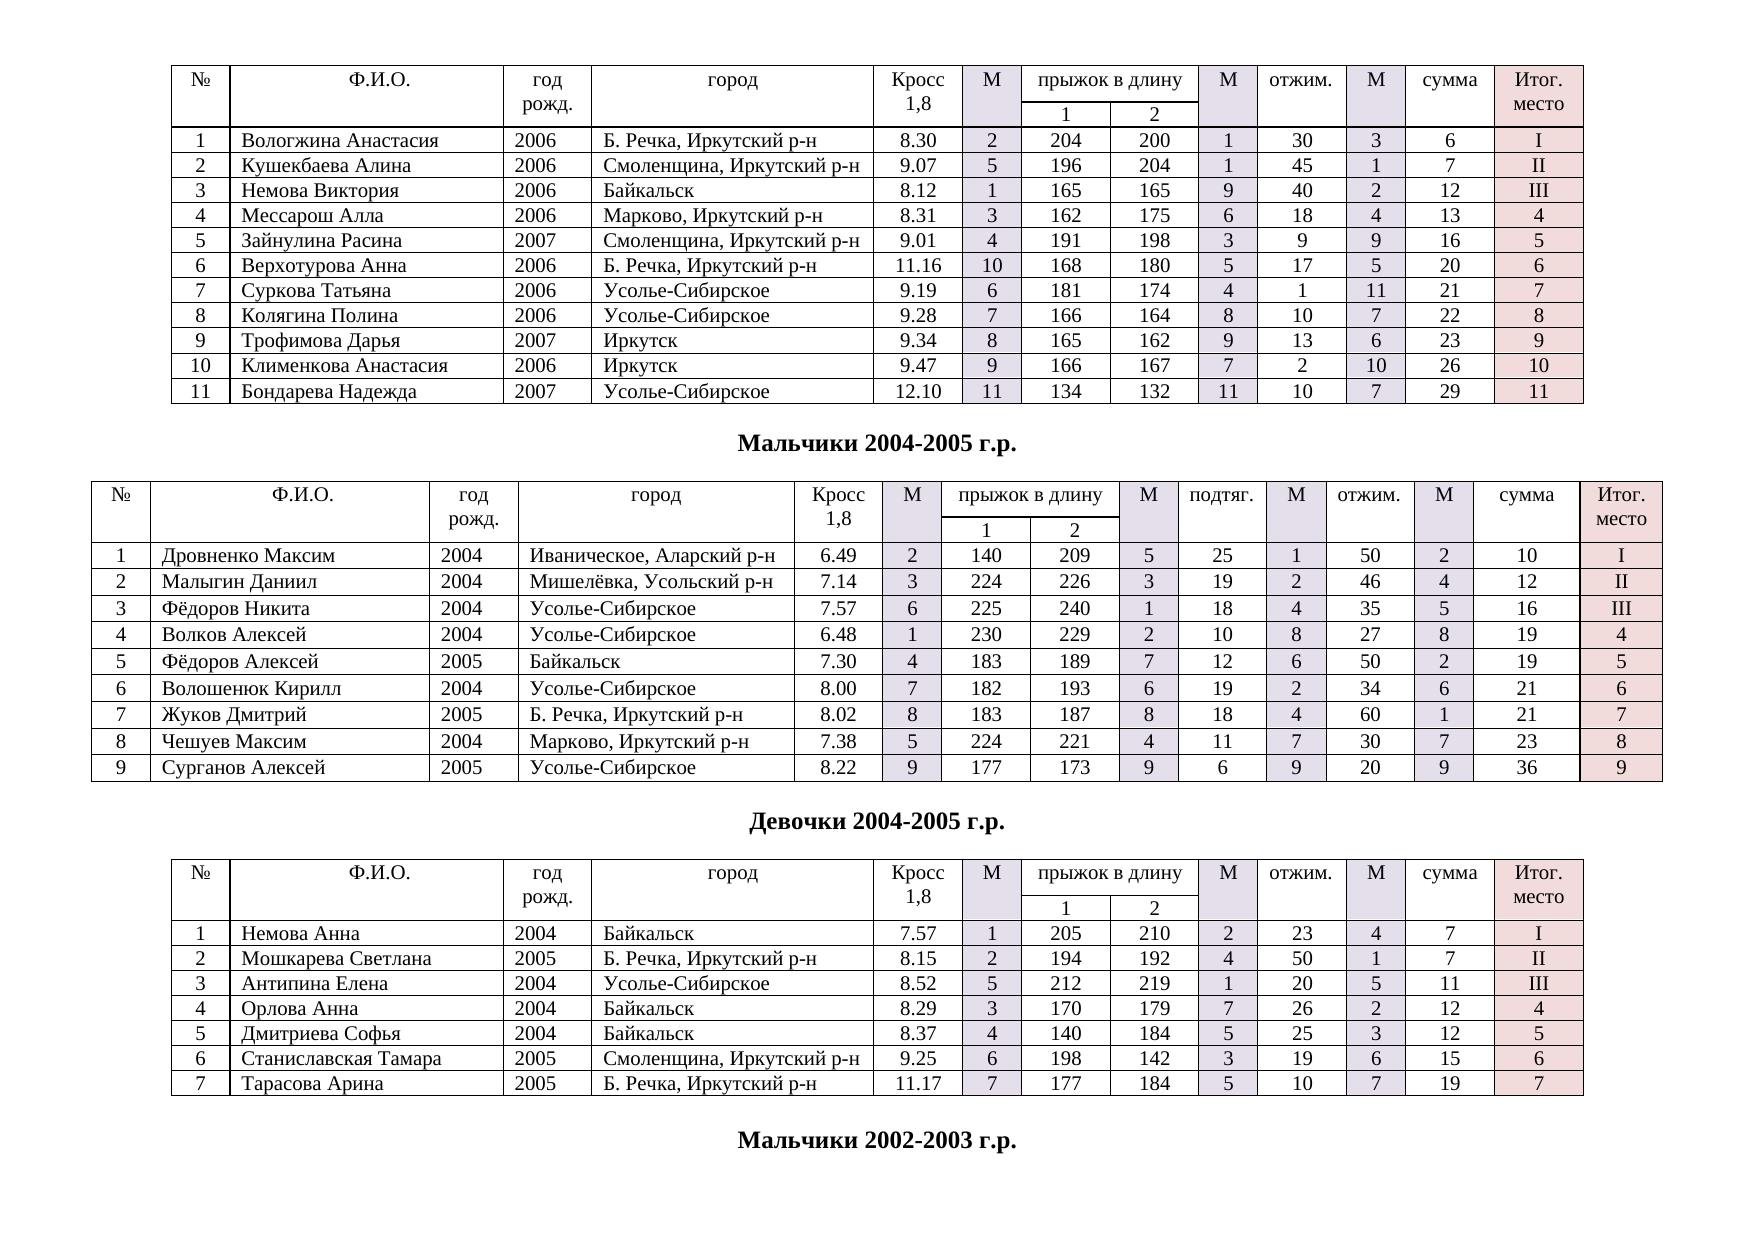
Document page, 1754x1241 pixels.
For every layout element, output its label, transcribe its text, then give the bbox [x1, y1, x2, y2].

table_header сумма [1406, 66, 1494, 126]
table_cell 2005 [504, 1071, 591, 1095]
table_cell 183 [942, 649, 1030, 674]
table_cell 2006 [504, 278, 591, 302]
table_cell 165 [1022, 328, 1110, 352]
table_cell 16 [1406, 228, 1494, 252]
table_cell 1 [942, 518, 1030, 542]
table_cell 6 [1120, 675, 1178, 701]
table_cell 4 [1495, 996, 1583, 1020]
table_cell 5 [1347, 971, 1405, 995]
table_cell 19 [1406, 1071, 1494, 1095]
table_cell 166 [1022, 354, 1110, 377]
table_cell 165 [1111, 178, 1198, 202]
table_cell 3 [963, 996, 1021, 1020]
table_header год рожд. [430, 482, 518, 542]
table_cell 20 [1406, 253, 1494, 277]
table_cell 2006 [504, 253, 591, 277]
table_cell Байкальск [519, 649, 794, 674]
table_header год рожд. [504, 860, 591, 919]
table_cell 4 [1199, 946, 1257, 970]
table_header Кросс 1,8 [795, 482, 882, 542]
text Мальчики 2002-2003 г.р. [75, 1125, 1679, 1154]
table_cell 2004 [430, 569, 518, 595]
table_cell 8 [92, 729, 150, 754]
table_cell 205 [1022, 921, 1110, 945]
table_cell 7 [1406, 921, 1494, 945]
table_cell 6 [1406, 128, 1494, 152]
table_cell Байкальск [592, 1021, 873, 1045]
table_cell 1 [1022, 103, 1110, 126]
table_cell Фёдоров Никита [151, 596, 429, 621]
table_cell 1 [1415, 702, 1473, 727]
table_cell Суркова Татьяна [231, 278, 503, 302]
table_cell 6 [1347, 1046, 1405, 1070]
table_cell Иваническое, Аларский р-н [519, 543, 794, 568]
table_cell 8.15 [874, 946, 962, 970]
table_cell 204 [1022, 128, 1110, 152]
table_cell 1 [1022, 896, 1110, 919]
table_cell 3 [1347, 128, 1405, 152]
table_cell 19 [1474, 649, 1579, 674]
table_cell 6 [1199, 203, 1257, 227]
table_cell 2 [1267, 675, 1326, 701]
table_cell Мессарош Алла [231, 203, 503, 227]
table_cell 45 [1258, 153, 1346, 177]
table_cell Смоленщина, Иркутский р-н [592, 153, 873, 177]
table_cell 8.02 [795, 702, 882, 727]
table_cell 5 [1199, 1071, 1257, 1095]
table_cell 19 [1179, 569, 1266, 595]
table_cell 11 [172, 379, 229, 403]
table_cell Байкальск [592, 996, 873, 1020]
table_cell 13 [1258, 328, 1346, 352]
table_cell 27 [1327, 622, 1414, 648]
table_cell 5 [883, 729, 941, 754]
table_cell I [1581, 543, 1662, 568]
table_cell 2 [172, 946, 229, 970]
table_cell 10 [1495, 354, 1583, 377]
table_cell 194 [1022, 946, 1110, 970]
table_cell 198 [1022, 1046, 1110, 1070]
table_cell 173 [1031, 755, 1119, 781]
table_cell 142 [1111, 1046, 1198, 1070]
table_cell 4 [1581, 622, 1662, 648]
table_cell 7.30 [795, 649, 882, 674]
table_cell 11 [1199, 379, 1257, 403]
table_cell 8 [1415, 622, 1473, 648]
table_header М [1199, 66, 1257, 126]
table_cell 181 [1022, 278, 1110, 302]
table_cell 4 [1120, 729, 1178, 754]
table_cell 224 [942, 729, 1030, 754]
table_cell 2004 [430, 729, 518, 754]
table_cell 34 [1327, 675, 1414, 701]
table_cell 7 [1267, 729, 1326, 754]
table_header Ф.И.О. [231, 860, 503, 919]
table_cell 13 [1406, 203, 1494, 227]
table_cell 5 [1415, 596, 1473, 621]
table_cell 8.37 [874, 1021, 962, 1045]
table_cell 2 [1111, 896, 1198, 919]
table_cell 9 [1258, 228, 1346, 252]
table_header Итог. место [1581, 482, 1662, 542]
table_cell 36 [1474, 755, 1579, 781]
table_cell 18 [1179, 702, 1266, 727]
table_cell 6 [963, 1046, 1021, 1070]
table_cell 226 [1031, 569, 1119, 595]
table_cell 25 [1258, 1021, 1346, 1045]
table_cell 6 [1179, 755, 1266, 781]
table_cell 2004 [504, 921, 591, 945]
table_cell 3 [172, 178, 229, 202]
table_cell 4 [1415, 569, 1473, 595]
table_cell 11 [1347, 278, 1405, 302]
table_cell 9.19 [874, 278, 962, 302]
table_cell 6 [1347, 328, 1405, 352]
table_cell 1 [1347, 153, 1405, 177]
table_cell 4 [1347, 203, 1405, 227]
table_cell 9 [92, 755, 150, 781]
table_cell 12 [1474, 569, 1579, 595]
table_cell Б. Речка, Иркутский р-н [592, 1071, 873, 1095]
table_cell 175 [1111, 203, 1198, 227]
table_cell 20 [1327, 755, 1414, 781]
table_header прыжок в длину [942, 482, 1119, 516]
table_cell 2005 [430, 702, 518, 727]
table_cell 11.16 [874, 253, 962, 277]
table_cell Немова Анна [231, 921, 503, 945]
table_cell 12 [1179, 649, 1266, 674]
table_cell Верхотурова Анна [231, 253, 503, 277]
table_cell 174 [1111, 278, 1198, 302]
table_cell 2004 [430, 543, 518, 568]
text Мальчики 2004-2005 г.р. [75, 428, 1679, 456]
table_cell 166 [1022, 303, 1110, 327]
table_cell Байкальск [592, 921, 873, 945]
table_cell 187 [1031, 702, 1119, 727]
table_cell 6 [172, 253, 229, 277]
table_cell Иркутск [592, 354, 873, 377]
table_cell 17 [1258, 253, 1346, 277]
table_cell 6 [172, 1046, 229, 1070]
table_cell 180 [1111, 253, 1198, 277]
table_cell 167 [1111, 354, 1198, 377]
table_cell 2006 [504, 354, 591, 377]
table_cell 50 [1327, 543, 1414, 568]
table_cell Вологжина Анастасия [231, 128, 503, 152]
table_cell 4 [172, 203, 229, 227]
table_cell 10 [1179, 622, 1266, 648]
table_cell 182 [942, 675, 1030, 701]
table_cell Тарасова Арина [231, 1071, 503, 1095]
table_cell Мишелёвка, Усольский р-н [519, 569, 794, 595]
table_cell Б. Речка, Иркутский р-н [519, 702, 794, 727]
table_cell 7 [963, 303, 1021, 327]
table_cell 209 [1031, 543, 1119, 568]
table_header сумма [1474, 482, 1579, 542]
table_cell 30 [1258, 128, 1346, 152]
table_cell 2005 [430, 755, 518, 781]
table_cell 16 [1474, 596, 1579, 621]
table_cell 2006 [504, 128, 591, 152]
table_cell 26 [1406, 354, 1494, 377]
table_cell Кушекбаева Алина [231, 153, 503, 177]
table_header город [592, 860, 873, 919]
table_cell 196 [1022, 153, 1110, 177]
table_header отжим. [1327, 482, 1414, 542]
table_cell 4 [1267, 702, 1326, 727]
table_header год рожд. [504, 66, 591, 126]
table_cell Усолье-Сибирское [592, 303, 873, 327]
table_header М [1267, 482, 1326, 542]
table_cell 9 [1347, 228, 1405, 252]
table_cell 9 [1581, 755, 1662, 781]
table_cell 224 [942, 569, 1030, 595]
table_cell 9.01 [874, 228, 962, 252]
table_cell 50 [1327, 649, 1414, 674]
table_cell 23 [1474, 729, 1579, 754]
table_cell 10 [1258, 303, 1346, 327]
table_cell 6 [1581, 675, 1662, 701]
table_cell 23 [1406, 328, 1494, 352]
table_cell Чешуев Максим [151, 729, 429, 754]
table_cell Б. Речка, Иркутский р-н [592, 253, 873, 277]
table_cell 7 [883, 675, 941, 701]
table_cell Усолье-Сибирское [519, 596, 794, 621]
table_cell 5 [963, 971, 1021, 995]
table_cell Волошенюк Кирилл [151, 675, 429, 701]
text Девочки 2004-2005 г.р. [75, 806, 1679, 834]
table_cell Фёдоров Алексей [151, 649, 429, 674]
table_cell 12 [1406, 1021, 1494, 1045]
table_header № [172, 860, 229, 919]
table_cell 184 [1111, 1071, 1198, 1095]
table_cell 230 [942, 622, 1030, 648]
table_cell 132 [1111, 379, 1198, 403]
table_header М [1120, 482, 1178, 542]
table_cell 21 [1474, 675, 1579, 701]
table_cell 10 [1474, 543, 1579, 568]
table_cell 2 [1258, 354, 1346, 377]
table_cell 7 [172, 1071, 229, 1095]
table_cell 5 [1581, 649, 1662, 674]
table_cell 225 [942, 596, 1030, 621]
table_cell 2006 [504, 203, 591, 227]
table_cell 6 [1267, 649, 1326, 674]
table_header № [92, 482, 150, 542]
table_cell 7 [92, 702, 150, 727]
table_cell 4 [963, 1021, 1021, 1045]
table_cell 19 [1179, 675, 1266, 701]
table_cell 1 [1199, 153, 1257, 177]
table_cell 4 [1495, 203, 1583, 227]
table_cell 7.57 [874, 921, 962, 945]
table_cell 5 [172, 228, 229, 252]
table_cell 8 [1120, 702, 1178, 727]
table_header Кросс 1,8 [874, 66, 962, 126]
table_cell 240 [1031, 596, 1119, 621]
table_cell 2 [1267, 569, 1326, 595]
table_cell 6 [883, 596, 941, 621]
table_cell Волков Алексей [151, 622, 429, 648]
table_cell 1 [1199, 128, 1257, 152]
table_cell Усолье-Сибирское [592, 278, 873, 302]
table_cell 1 [92, 543, 150, 568]
table_cell Клименкова Анастасия [231, 354, 503, 377]
table_cell 18 [1179, 596, 1266, 621]
table_cell Колягина Полина [231, 303, 503, 327]
table_cell 4 [963, 228, 1021, 252]
table_cell 3 [172, 971, 229, 995]
table_cell 5 [963, 153, 1021, 177]
table_cell 1 [1267, 543, 1326, 568]
table_cell 8 [883, 702, 941, 727]
table_header М [1347, 860, 1405, 919]
table_cell 12 [1406, 178, 1494, 202]
table_cell Бондарева Надежда [231, 379, 503, 403]
table_cell 2 [963, 946, 1021, 970]
table_header М [1199, 860, 1257, 919]
table_cell 19 [1474, 622, 1579, 648]
table_header город [519, 482, 794, 542]
table_cell Малыгин Даниил [151, 569, 429, 595]
table_cell 212 [1022, 971, 1110, 995]
table_cell 8.29 [874, 996, 962, 1020]
table_cell 5 [1347, 253, 1405, 277]
table_cell 7 [1347, 379, 1405, 403]
table_cell 4 [883, 649, 941, 674]
table_cell 2007 [504, 379, 591, 403]
table_cell 6 [963, 278, 1021, 302]
table_cell Антипина Елена [231, 971, 503, 995]
table_cell 6 [1415, 675, 1473, 701]
table_cell 9.28 [874, 303, 962, 327]
table_cell 6.49 [795, 543, 882, 568]
table_cell 9 [172, 328, 229, 352]
table_header сумма [1406, 860, 1494, 919]
table_cell 12 [1406, 996, 1494, 1020]
table_cell 134 [1022, 379, 1110, 403]
table_cell 7 [1495, 1071, 1583, 1095]
table_cell 10 [1347, 354, 1405, 377]
table_cell 193 [1031, 675, 1119, 701]
table_cell 7.57 [795, 596, 882, 621]
table_cell 2004 [430, 596, 518, 621]
table_cell Марково, Иркутский р-н [519, 729, 794, 754]
table_cell Немова Виктория [231, 178, 503, 202]
table_header город [592, 66, 873, 126]
table_cell 8.31 [874, 203, 962, 227]
table_cell 7 [1495, 278, 1583, 302]
table_cell 2 [1347, 178, 1405, 202]
table_cell 3 [92, 596, 150, 621]
table_cell 177 [942, 755, 1030, 781]
table_cell Б. Речка, Иркутский р-н [592, 128, 873, 152]
table_cell 4 [1199, 278, 1257, 302]
table_cell Зайнулина Расина [231, 228, 503, 252]
table_header М [963, 66, 1021, 126]
table_header Итог. место [1495, 66, 1583, 126]
table_cell 50 [1258, 946, 1346, 970]
table_cell 2007 [504, 328, 591, 352]
table_cell Трофимова Дарья [231, 328, 503, 352]
table_header М [963, 860, 1021, 919]
table_cell 1 [963, 178, 1021, 202]
table_cell 9.34 [874, 328, 962, 352]
table_cell 6 [92, 675, 150, 701]
table_cell 7.38 [795, 729, 882, 754]
table_cell 7 [172, 278, 229, 302]
table_cell 140 [942, 543, 1030, 568]
table_cell 11 [1495, 379, 1583, 403]
table_cell 7 [1415, 729, 1473, 754]
table_cell 8.12 [874, 178, 962, 202]
table_cell 11 [1406, 971, 1494, 995]
table_cell 9 [1267, 755, 1326, 781]
table_cell 7 [1406, 153, 1494, 177]
table_cell Мошкарева Светлана [231, 946, 503, 970]
table_cell Станиславская Тамара [231, 1046, 503, 1070]
table_cell 2 [172, 153, 229, 177]
table_cell 200 [1111, 128, 1198, 152]
table_cell 189 [1031, 649, 1119, 674]
table_cell 8 [1581, 729, 1662, 754]
table_cell 1 [963, 921, 1021, 945]
table_cell 21 [1474, 702, 1579, 727]
table_cell 219 [1111, 971, 1198, 995]
table_cell 8.00 [795, 675, 882, 701]
table_cell II [1581, 569, 1662, 595]
table_cell Усолье-Сибирское [592, 379, 873, 403]
table_cell 40 [1258, 178, 1346, 202]
table_cell 7 [1199, 996, 1257, 1020]
table_cell 5 [1199, 1021, 1257, 1045]
table_cell 2 [1415, 543, 1473, 568]
table_cell 7.14 [795, 569, 882, 595]
table_cell 7 [1581, 702, 1662, 727]
table_cell 168 [1022, 253, 1110, 277]
table_cell 5 [1199, 253, 1257, 277]
table_cell 15 [1406, 1046, 1494, 1070]
table_cell 9 [1415, 755, 1473, 781]
table_cell 10 [172, 354, 229, 377]
table_cell 2004 [430, 675, 518, 701]
table_cell 20 [1258, 971, 1346, 995]
table_header № [172, 66, 229, 126]
table_cell 140 [1022, 1021, 1110, 1045]
table_cell 9 [1199, 178, 1257, 202]
table_cell 8.52 [874, 971, 962, 995]
table_cell 7 [1120, 649, 1178, 674]
table_cell 164 [1111, 303, 1198, 327]
table_cell 21 [1406, 278, 1494, 302]
table_cell 204 [1111, 153, 1198, 177]
table_cell 2004 [504, 996, 591, 1020]
table_cell 8 [1199, 303, 1257, 327]
table_cell 6 [1495, 1046, 1583, 1070]
table_cell 1 [1199, 971, 1257, 995]
table_cell 1 [172, 128, 229, 152]
table_cell 3 [1199, 228, 1257, 252]
table_cell 4 [172, 996, 229, 1020]
table_cell Усолье-Сибирское [519, 675, 794, 701]
table_cell 2007 [504, 228, 591, 252]
table_cell 183 [942, 702, 1030, 727]
table_header Итог. место [1495, 860, 1583, 919]
table_cell 30 [1327, 729, 1414, 754]
table_cell 2 [1120, 622, 1178, 648]
table_cell Иркутск [592, 328, 873, 352]
table_cell 7 [1347, 1071, 1405, 1095]
table_cell 7 [1347, 303, 1405, 327]
table_cell 18 [1258, 203, 1346, 227]
table_cell 23 [1258, 921, 1346, 945]
table_cell 2006 [504, 153, 591, 177]
table_header М [1415, 482, 1473, 542]
table_cell Сурганов Алексей [151, 755, 429, 781]
table_cell 9 [1495, 328, 1583, 352]
table_cell I [1495, 128, 1583, 152]
table_cell 2 [1347, 996, 1405, 1020]
table_cell 8 [1495, 303, 1583, 327]
table_cell II [1495, 153, 1583, 177]
table_header прыжок в длину [1022, 860, 1198, 894]
table_cell 191 [1022, 228, 1110, 252]
table_cell Усолье-Сибирское [592, 971, 873, 995]
table_header Ф.И.О. [151, 482, 429, 542]
table_cell 210 [1111, 921, 1198, 945]
table_cell 10 [1258, 379, 1346, 403]
table_cell 177 [1022, 1071, 1110, 1095]
table_cell 2006 [504, 303, 591, 327]
table_cell 165 [1022, 178, 1110, 202]
table_cell 9.07 [874, 153, 962, 177]
table_cell Усолье-Сибирское [519, 755, 794, 781]
table_header подтяг. [1179, 482, 1266, 542]
table_cell 8 [172, 303, 229, 327]
table_cell 26 [1258, 996, 1346, 1020]
table_cell 60 [1327, 702, 1414, 727]
table_cell Смоленщина, Иркутский р-н [592, 228, 873, 252]
table_cell 8 [963, 328, 1021, 352]
table_cell 2006 [504, 178, 591, 202]
table_cell 9 [1120, 755, 1178, 781]
table_cell Дровненко Максим [151, 543, 429, 568]
table_cell 1 [1258, 278, 1346, 302]
table_header М [1347, 66, 1405, 126]
table_cell 11 [963, 379, 1021, 403]
table_cell 29 [1406, 379, 1494, 403]
table_cell Б. Речка, Иркутский р-н [592, 946, 873, 970]
table_cell 9 [963, 354, 1021, 377]
table_cell 4 [1267, 596, 1326, 621]
table_cell 4 [1347, 921, 1405, 945]
table_cell 25 [1179, 543, 1266, 568]
table_cell 3 [963, 203, 1021, 227]
table_cell Орлова Анна [231, 996, 503, 1020]
table_cell 229 [1031, 622, 1119, 648]
table_cell 3 [1347, 1021, 1405, 1045]
table_header прыжок в длину [1022, 66, 1198, 101]
table_cell 2005 [504, 1046, 591, 1070]
table_cell Усолье-Сибирское [519, 622, 794, 648]
table_cell III [1581, 596, 1662, 621]
table_header М [883, 482, 941, 542]
table_cell Байкальск [592, 178, 873, 202]
table_cell 2 [883, 543, 941, 568]
table_cell 2004 [504, 971, 591, 995]
table_cell 11.17 [874, 1071, 962, 1095]
table_header Кросс 1,8 [874, 860, 962, 919]
table_cell 46 [1327, 569, 1414, 595]
table_header отжим. [1258, 860, 1346, 919]
table_cell 3 [1199, 1046, 1257, 1070]
table_cell Жуков Дмитрий [151, 702, 429, 727]
table_cell 19 [1258, 1046, 1346, 1070]
table_cell 2 [963, 128, 1021, 152]
table_cell Марково, Иркутский р-н [592, 203, 873, 227]
table_cell 11 [1179, 729, 1266, 754]
table_cell 170 [1022, 996, 1110, 1020]
table_cell 2 [1031, 518, 1119, 542]
table_header отжим. [1258, 66, 1346, 126]
table_cell II [1495, 946, 1583, 970]
table_cell 8.30 [874, 128, 962, 152]
table_cell 221 [1031, 729, 1119, 754]
table_cell 2005 [504, 946, 591, 970]
table_cell I [1495, 921, 1583, 945]
table_cell 35 [1327, 596, 1414, 621]
table_cell 5 [1495, 1021, 1583, 1045]
table_cell 1 [883, 622, 941, 648]
table_cell 179 [1111, 996, 1198, 1020]
table_cell 5 [172, 1021, 229, 1045]
table_cell 184 [1111, 1021, 1198, 1045]
table_cell 9.47 [874, 354, 962, 377]
table_cell 7 [963, 1071, 1021, 1095]
table_cell 6.48 [795, 622, 882, 648]
table_cell 1 [172, 921, 229, 945]
table_cell 192 [1111, 946, 1198, 970]
table_cell 4 [92, 622, 150, 648]
table_cell 9 [1199, 328, 1257, 352]
table_cell 10 [963, 253, 1021, 277]
table_cell III [1495, 178, 1583, 202]
table_cell 5 [92, 649, 150, 674]
table_cell 2 [1111, 103, 1198, 126]
table_cell 7 [1406, 946, 1494, 970]
table_cell 2 [1415, 649, 1473, 674]
table_cell 9 [883, 755, 941, 781]
table_cell 12.10 [874, 379, 962, 403]
table_cell 10 [1258, 1071, 1346, 1095]
table_header Ф.И.О. [231, 66, 503, 126]
table_cell 162 [1111, 328, 1198, 352]
table_cell 22 [1406, 303, 1494, 327]
table_cell 3 [1120, 569, 1178, 595]
table_cell 198 [1111, 228, 1198, 252]
table_cell 9.25 [874, 1046, 962, 1070]
table_cell 5 [1120, 543, 1178, 568]
table_cell Дмитриева Софья [231, 1021, 503, 1045]
table_cell 7 [1199, 354, 1257, 377]
table_cell 3 [883, 569, 941, 595]
table_cell 2 [92, 569, 150, 595]
table_cell 2 [1199, 921, 1257, 945]
table_cell 8.22 [795, 755, 882, 781]
table_cell 2005 [430, 649, 518, 674]
table_cell 1 [1120, 596, 1178, 621]
table_cell III [1495, 971, 1583, 995]
table_cell 6 [1495, 253, 1583, 277]
table_cell 2004 [504, 1021, 591, 1045]
table_cell 1 [1347, 946, 1405, 970]
table_cell 5 [1495, 228, 1583, 252]
table_cell Смоленщина, Иркутский р-н [592, 1046, 873, 1070]
table_cell 8 [1267, 622, 1326, 648]
table_cell 2004 [430, 622, 518, 648]
table_cell 162 [1022, 203, 1110, 227]
